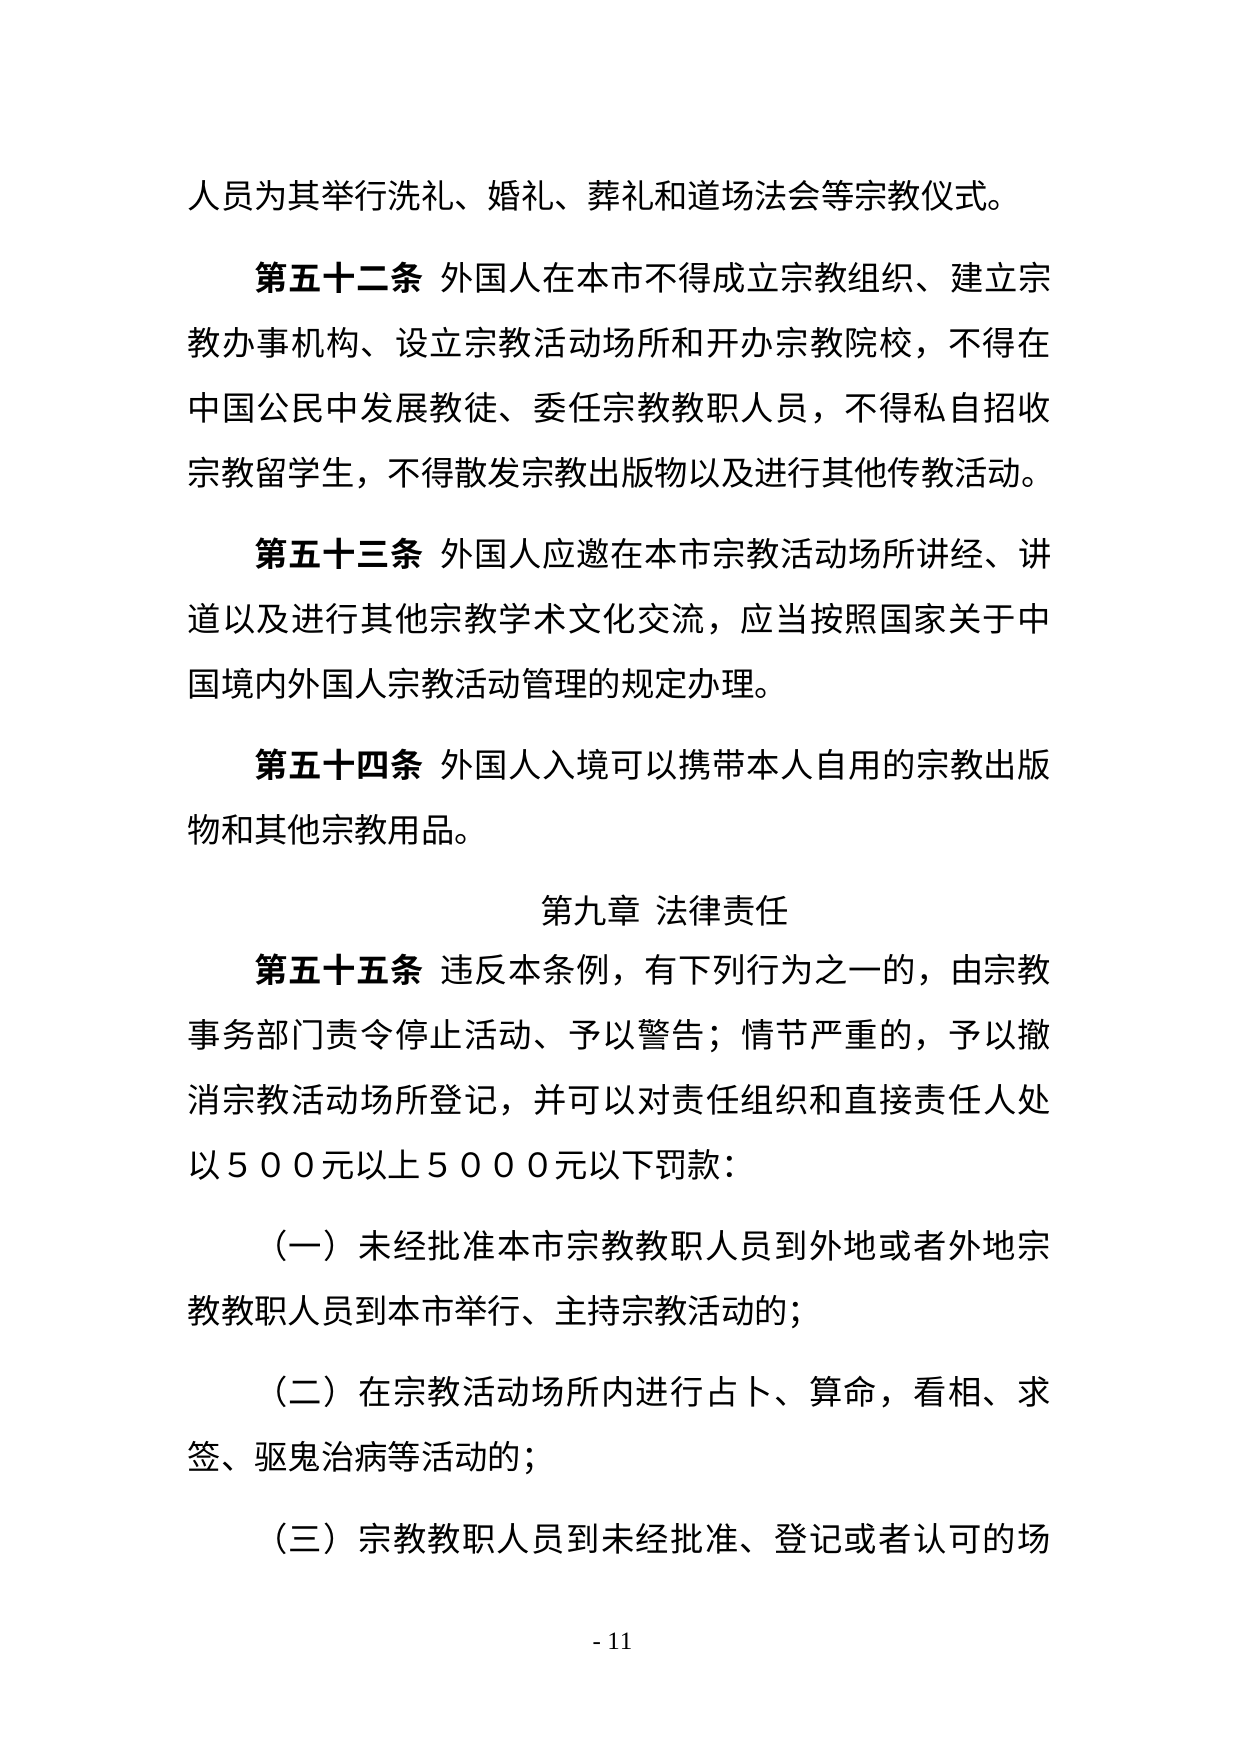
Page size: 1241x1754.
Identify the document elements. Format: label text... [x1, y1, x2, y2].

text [187, 162, 1053, 227]
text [187, 1504, 1053, 1569]
text 第五十三条 外国人应邀在本市宗教活动场所讲经、讲道以及进行其他宗教学术文化交流，应当按照国家关于中国境内外国人宗教活动管理的规定办理。 [187, 519, 1053, 714]
text 第九章 法律责任 [209, 877, 1053, 935]
text 第五十二条 外国人在本市不得成立宗教组织、建立宗教办事机构、设立宗教活动场所和开办宗教院校，不得在中国公民中发展教徒、委任宗教教职人员，不得私自招收宗教留学生，不得散发宗教出版物以及进行其他传教活动。 [187, 243, 1053, 503]
text 第五十五条 违反本条例，有下列行为之一的，由宗教事务部门责令停止活动、予以警告；情节严重的，予以撤消宗教活动场所登记，并可以对责任组织和直接责任人处以５００元以上５０００元以下罚款： [187, 935, 1053, 1195]
text 第五十四条 外国人入境可以携带本人自用的宗教出版物和其他宗教用品。 [187, 731, 1053, 861]
text （一）未经批准本市宗教教职人员到外地或者外地宗教教职人员到本市举行、主持宗教活动的； [187, 1212, 1053, 1342]
text （二）在宗教活动场所内进行占卜、算命，看相、求签、驱鬼治病等活动的； [187, 1358, 1053, 1488]
